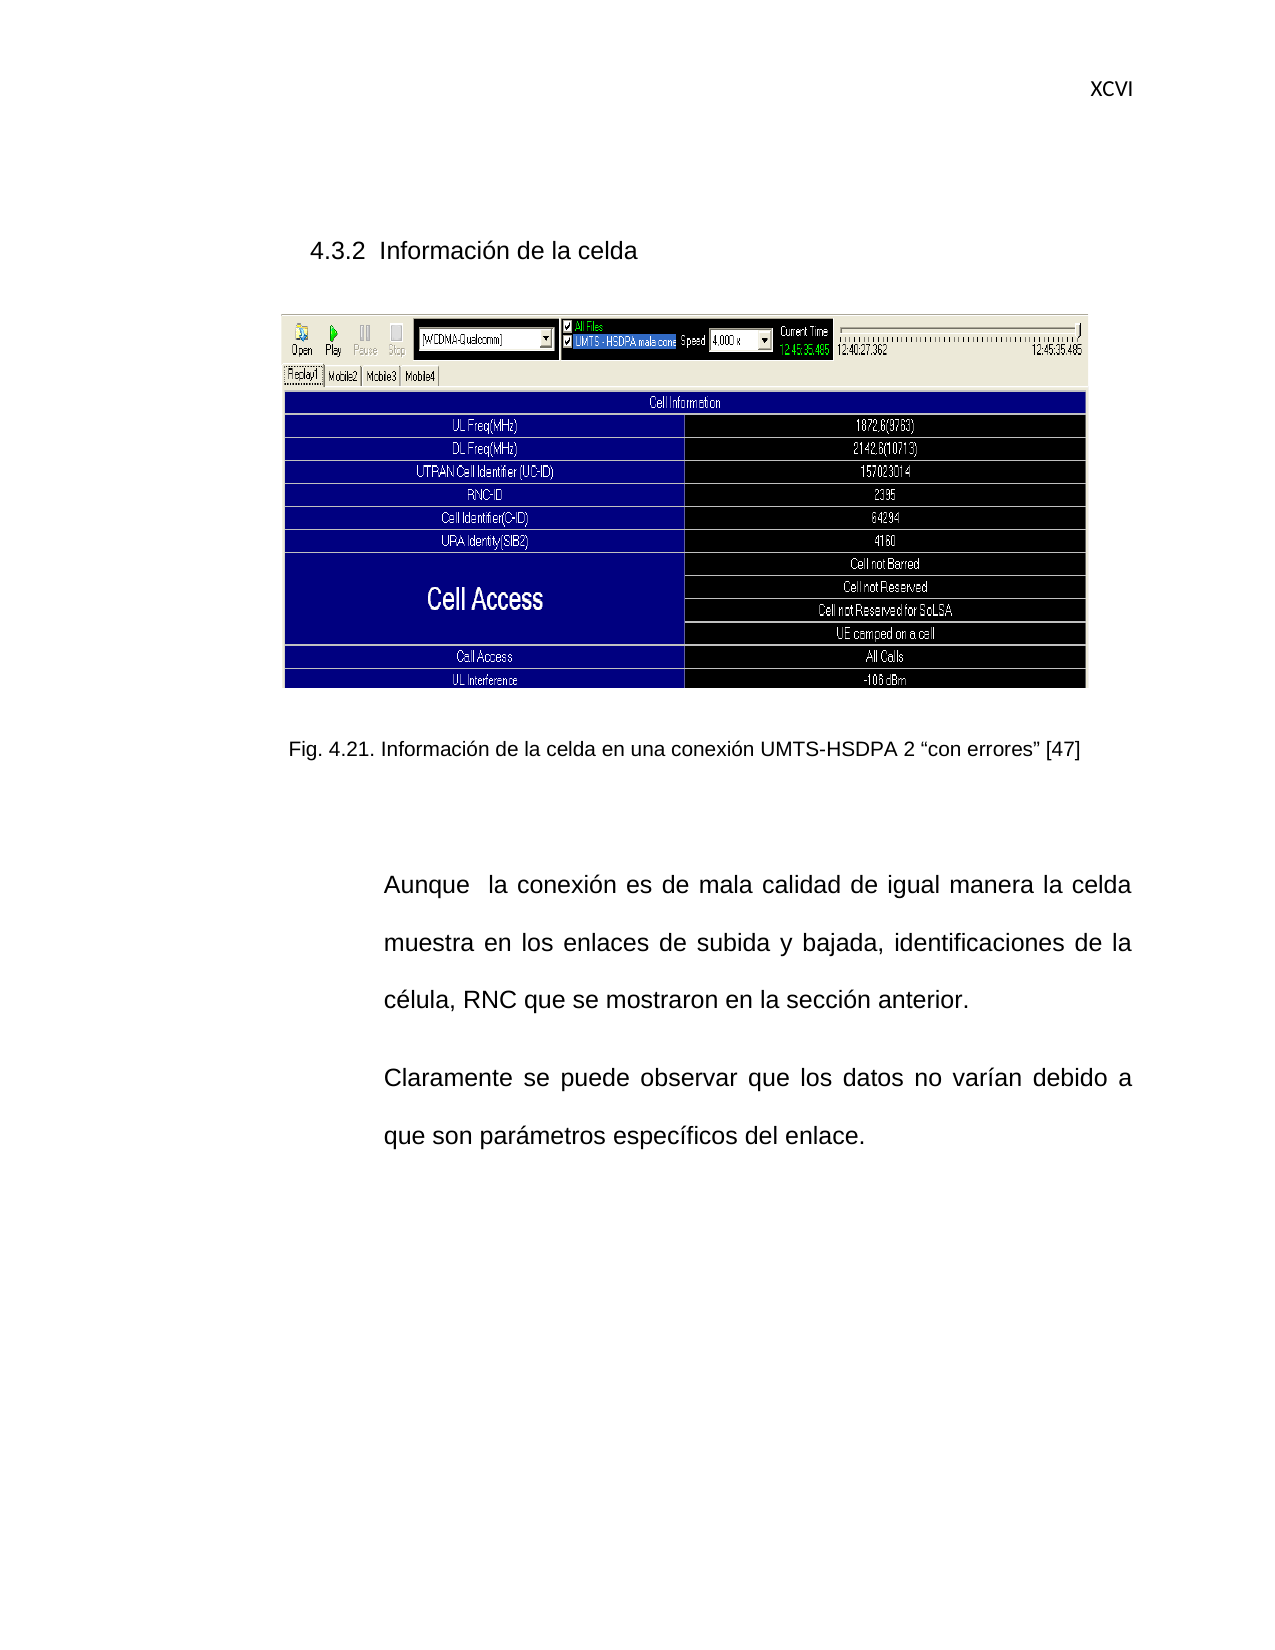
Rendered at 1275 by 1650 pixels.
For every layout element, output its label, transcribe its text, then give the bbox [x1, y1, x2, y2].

text Fig. 4.21. Información de la celda en una conexión UMTS-HSDPA 2 “con errores” [47] [236, 736, 1133, 760]
text Aunque la conexión es de mala calidad de igual manera la celda muestra en los enlaces de subida y bajada, identificaciones de la célula, RNC que se mostraron en la sección anterior. [384, 870, 1133, 1014]
picture [281, 314, 1089, 688]
text Claramente se puede observar que los datos no varían debido a que son parámetros específicos del enlace. [384, 1063, 1133, 1150]
text 4.3.2 Información de la celda [310, 236, 1133, 265]
